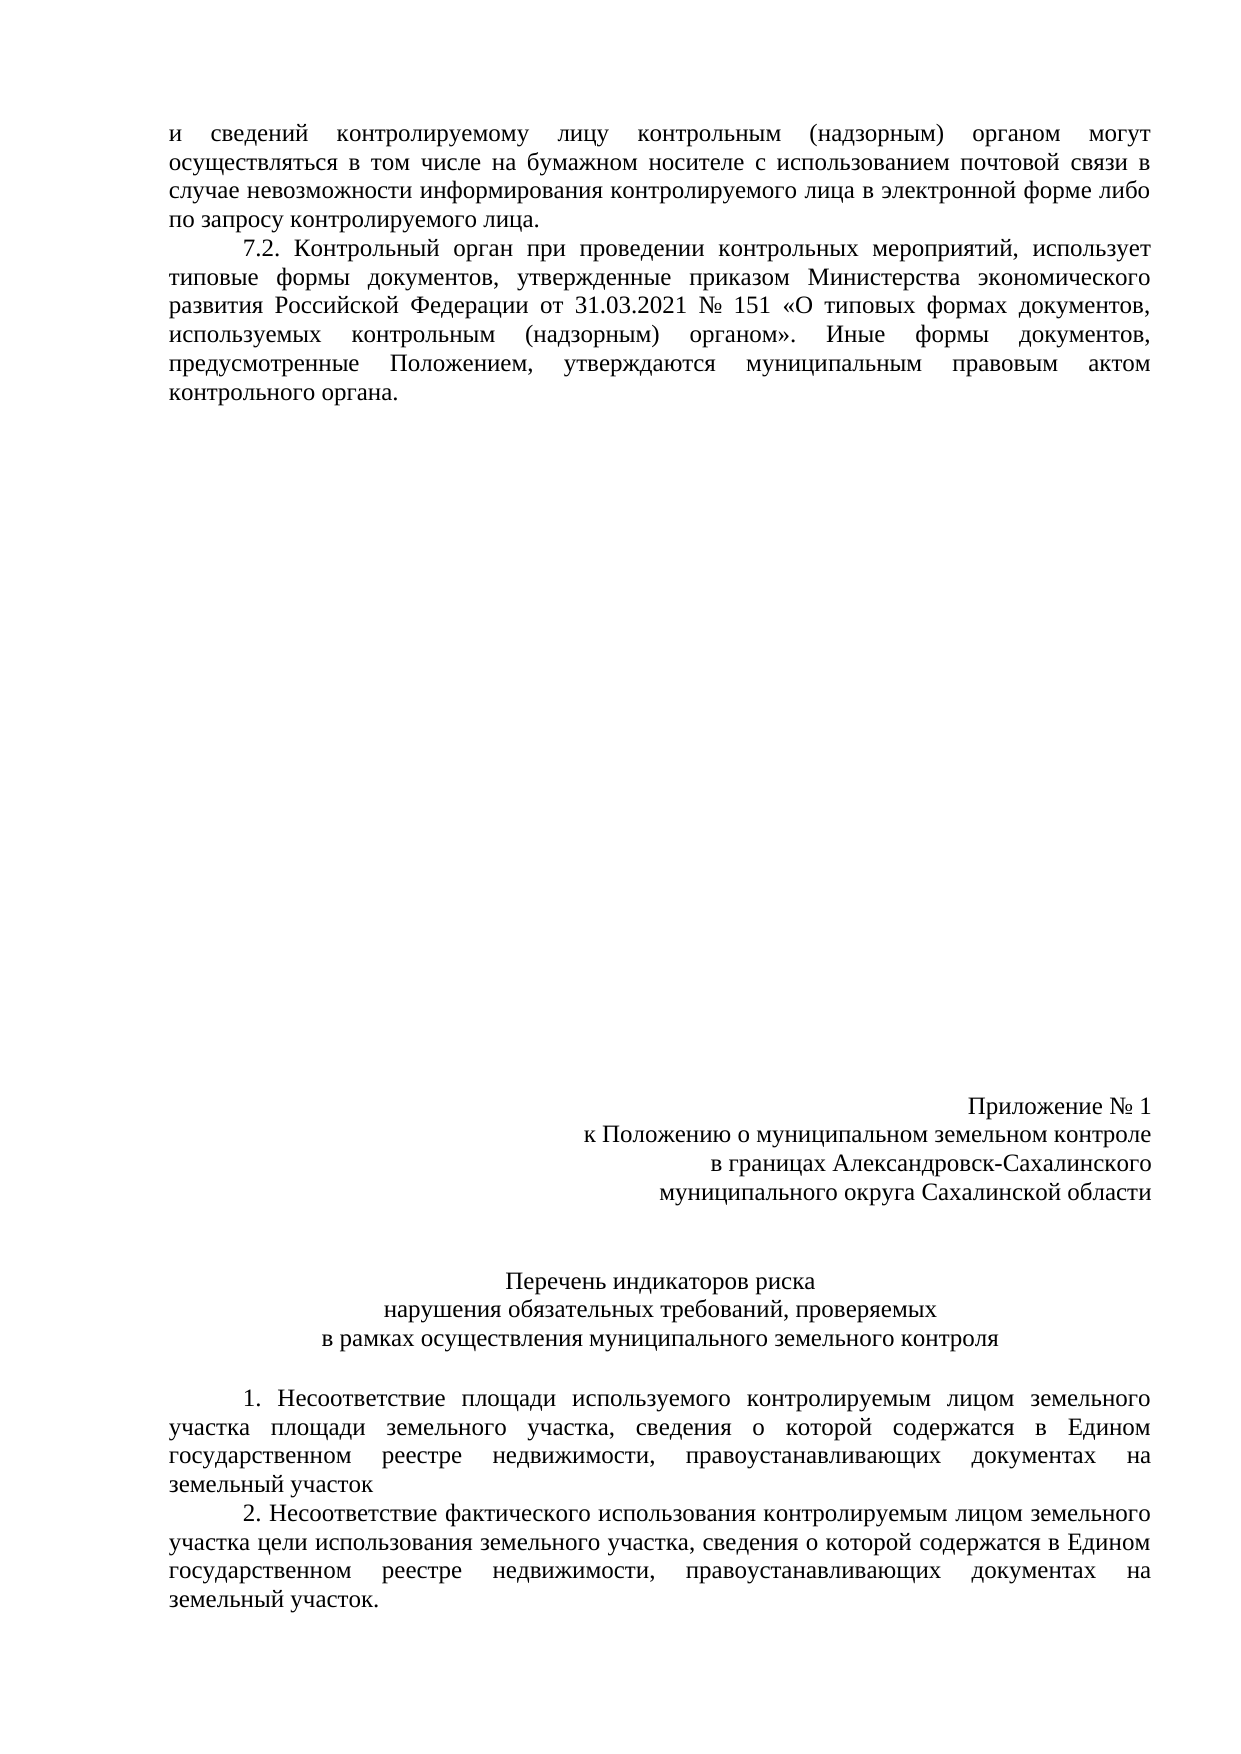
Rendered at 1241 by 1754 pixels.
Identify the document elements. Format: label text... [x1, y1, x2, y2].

text 2. Несоответствие фактического использования контролируемым лицом земельного участка цели использования земельного участка, сведения о которой содержатся в Едином государственном реестре недвижимости, правоустанавливающих документах на земельный участок. [169, 1498, 1152, 1613]
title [169, 118, 1152, 233]
text нарушения обязательных требований, проверяемых [169, 1294, 1152, 1323]
text к Положению о муниципальном земельном контроле [169, 1119, 1152, 1148]
title 7.2. Контрольный орган при проведении контрольных мероприятий, использует типовые формы документов, утвержденные приказом Министерства экономического развития Российской Федерации от 31.03.2021 № 151 «О типовых формах документов, используемых контрольным (надзорным) органом». Иные формы документов, предусмотренные Положением, утверждаются муниципальным правовым актом контрольного органа. [169, 233, 1152, 406]
text муниципального округа Сахалинской области [169, 1177, 1152, 1206]
text в рамках осуществления муниципального земельного контроля [169, 1323, 1152, 1352]
text 1. Несоответствие площади используемого контролируемым лицом земельного участка площади земельного участка, сведения о которой содержатся в Едином государственном реестре недвижимости, правоустанавливающих документах на земельный участок [169, 1383, 1152, 1498]
text Перечень индикаторов риска [169, 1266, 1152, 1294]
text Приложение № 1 [169, 1091, 1152, 1119]
text в границах Александровск-Сахалинского [169, 1148, 1152, 1177]
